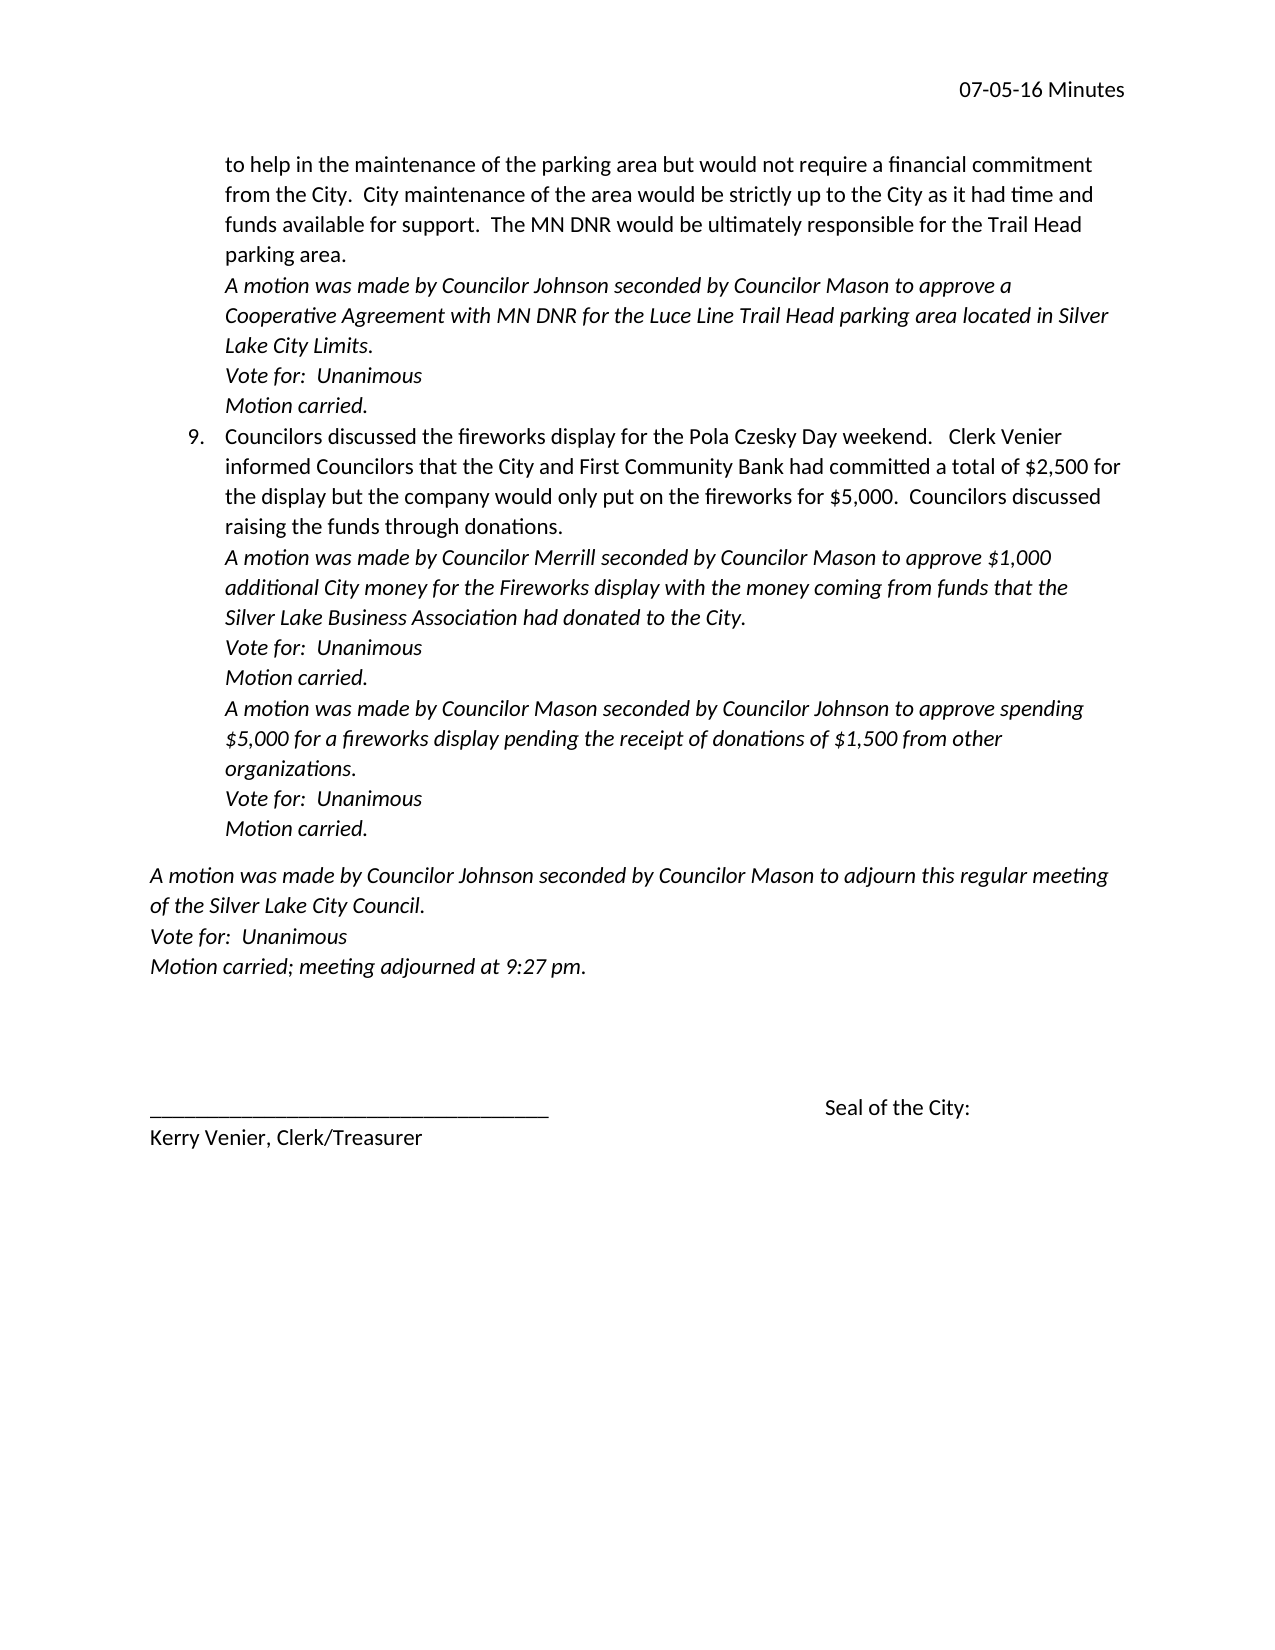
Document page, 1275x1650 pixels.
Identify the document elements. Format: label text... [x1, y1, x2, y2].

text ___________________________________ Seal of the City: Kerry Venier, Clerk/Treasurer [150, 1093, 1125, 1151]
text A motion was made by Councilor Johnson seconded by Councilor Mason to adjourn this regular meeting of the Silver Lake City Council. Vote for: Unanimous Motion carried; meeting adjourned at 9:27 pm. [150, 861, 1125, 980]
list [187, 150, 1125, 420]
list Councilors discussed the fireworks display for the Pola Czesky Day weekend. Clerk Venier informed Councilors that the City and First Community Bank had committed a total of $2,500 for the display but the company would only put on the fireworks for $5,000. Councilors discussed raising the funds through donations. A motion was made by Councilor Merrill seconded by Councilor Mason to approve $1,000 additional City money for the Fireworks display with the money coming from funds that the Silver Lake Business Association had donated to the City. Vote for: Unanimous Motion carried. A motion was made by Councilor Mason seconded by Councilor Johnson to approve spending $5,000 for a fireworks display pending the receipt of donations of $1,500 from other organizations. Vote for: Unanimous Motion carried. [187, 422, 1125, 843]
